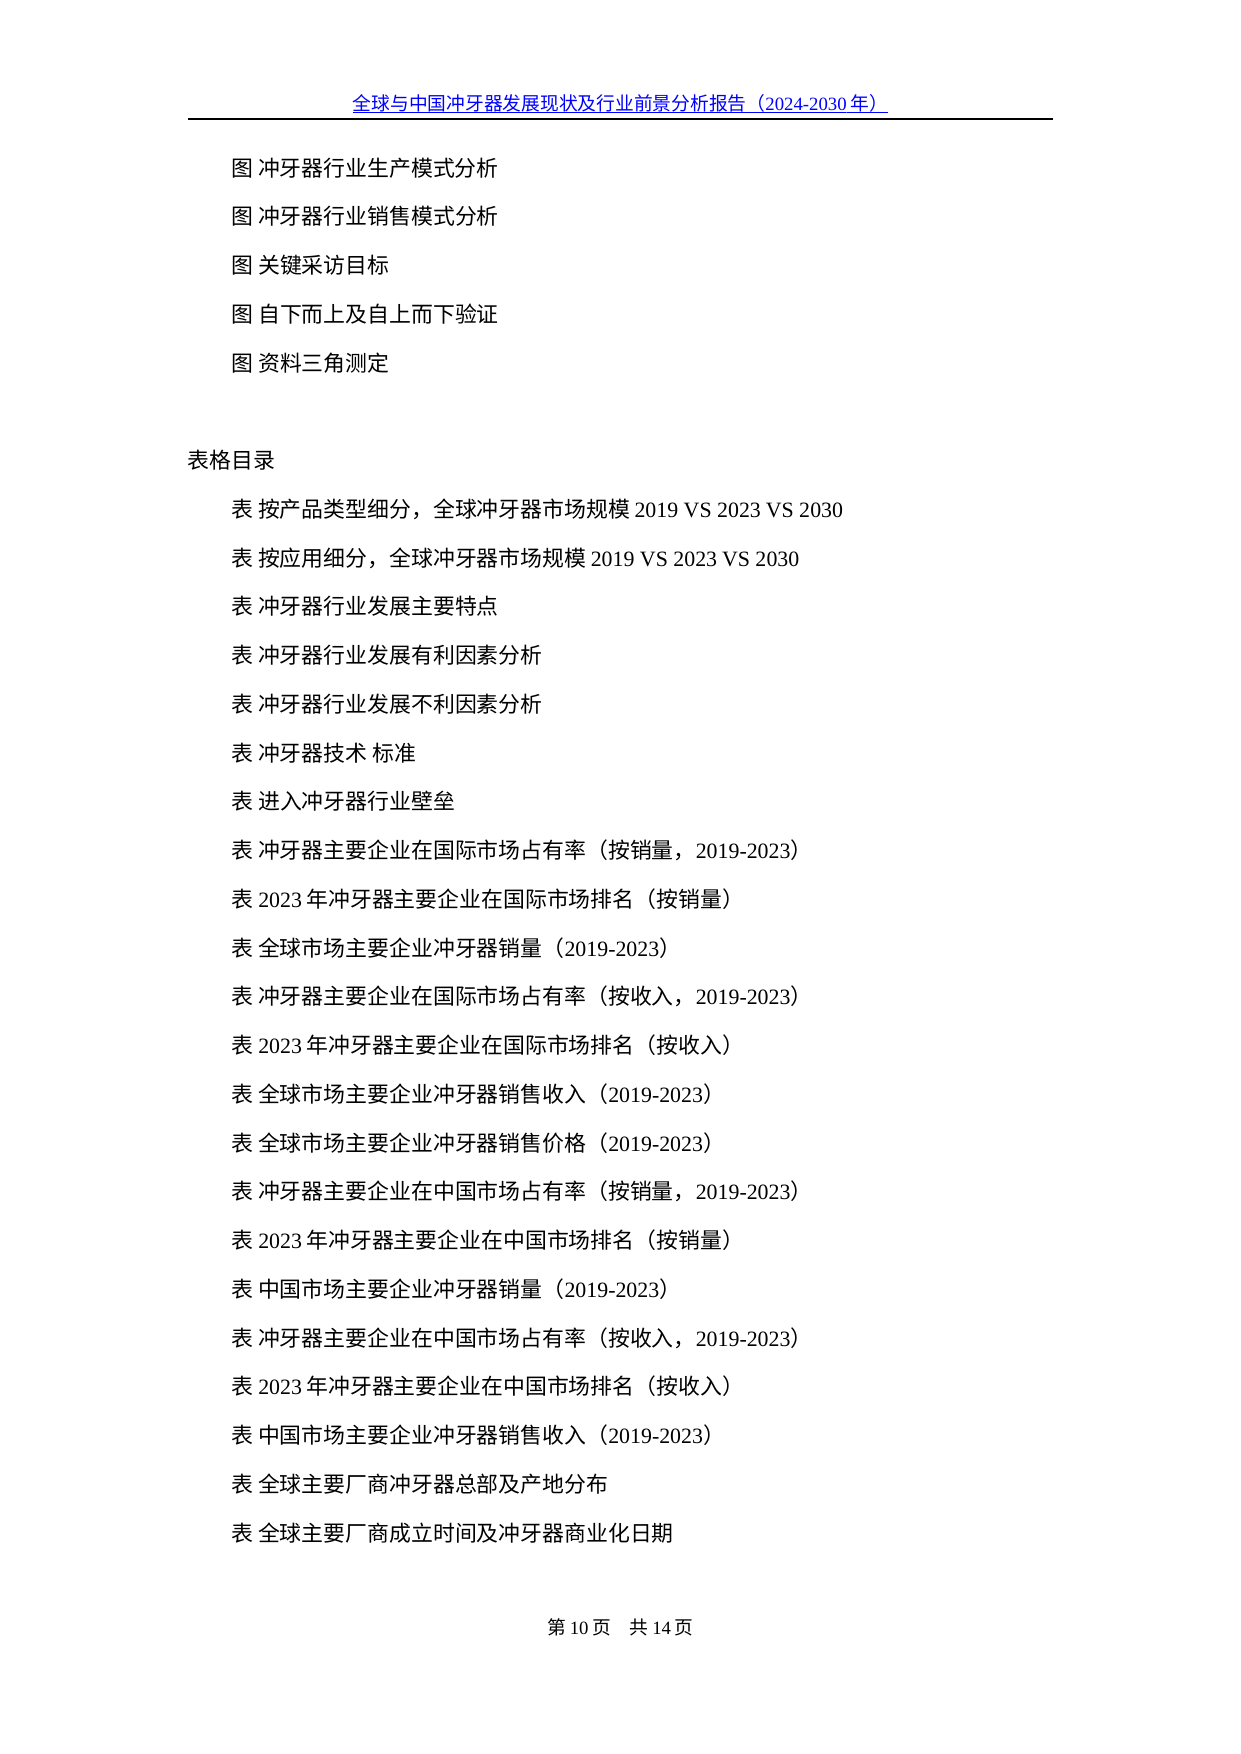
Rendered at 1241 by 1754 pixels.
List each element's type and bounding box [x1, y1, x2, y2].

text [187, 150, 1053, 1548]
